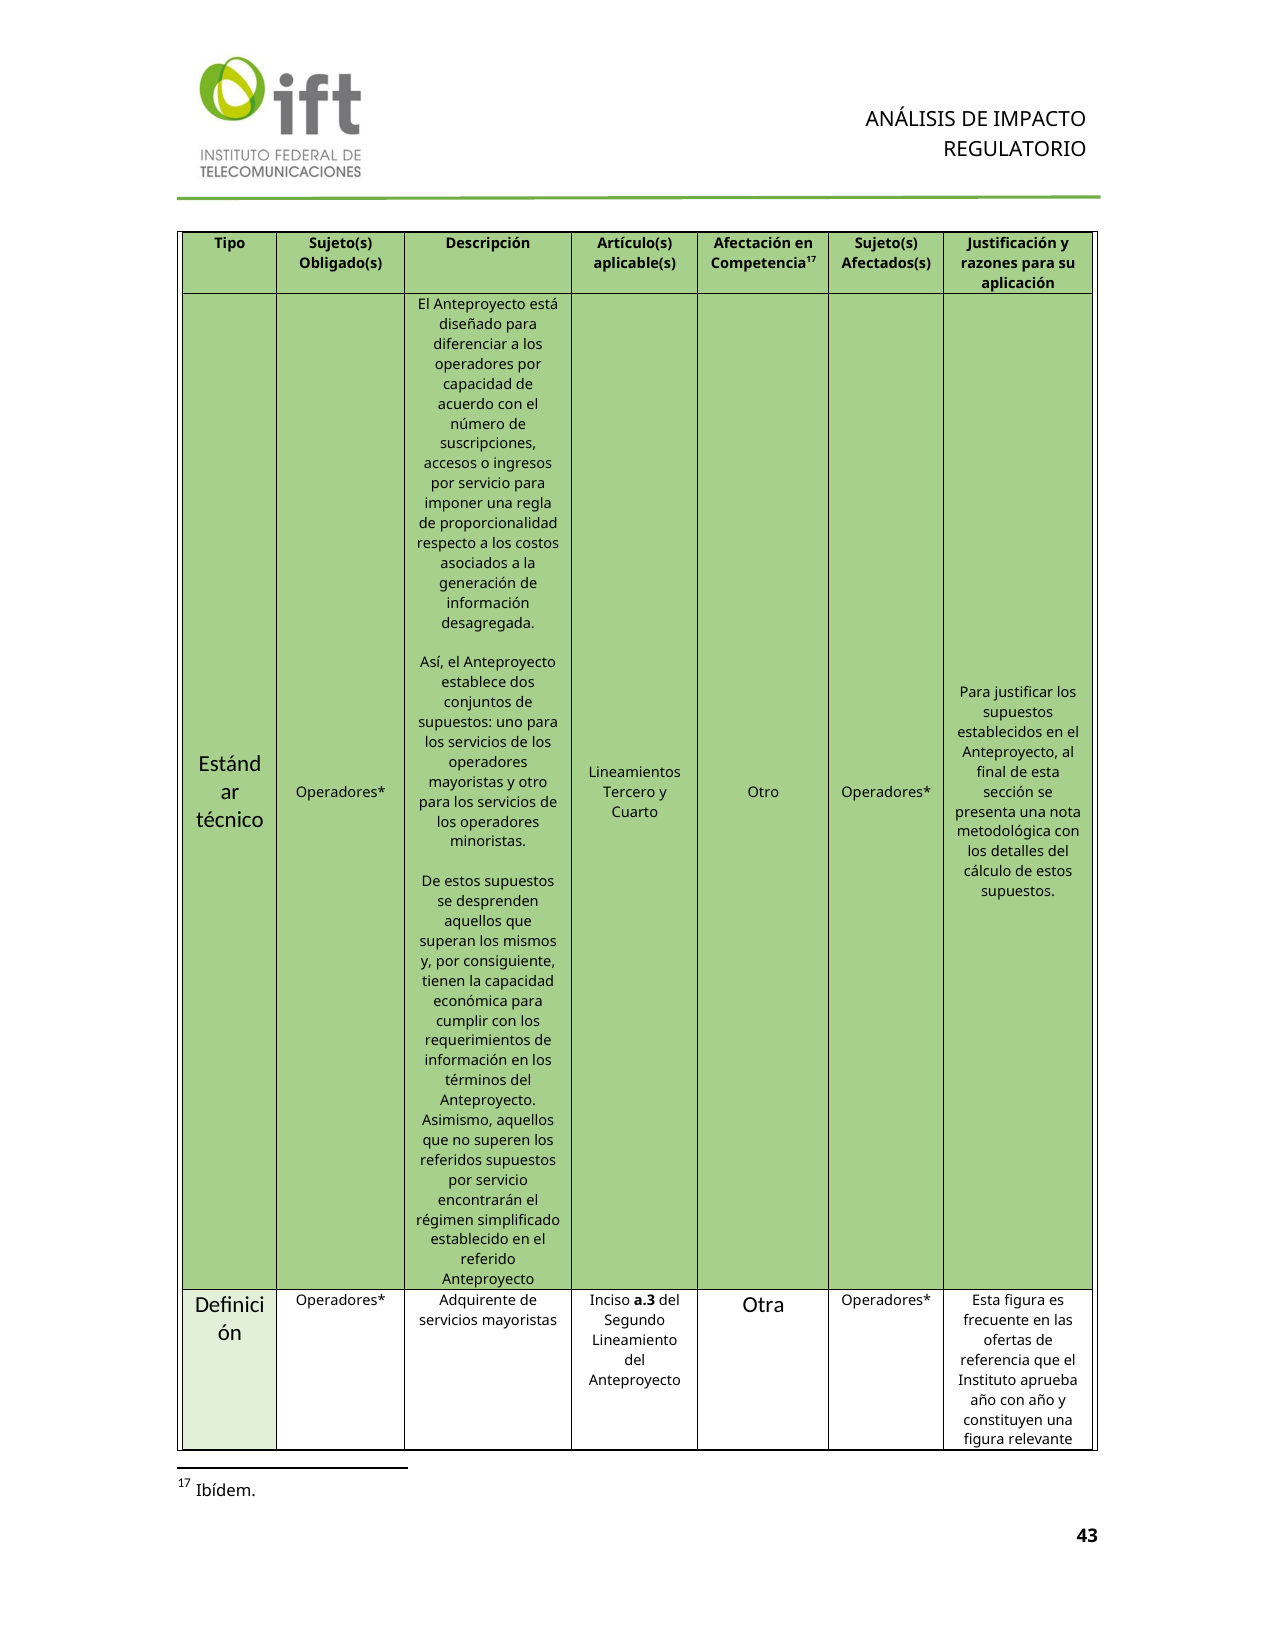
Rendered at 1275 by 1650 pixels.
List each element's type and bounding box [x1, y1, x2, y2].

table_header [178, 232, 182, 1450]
picture [177, 52, 390, 196]
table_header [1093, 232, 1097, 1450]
